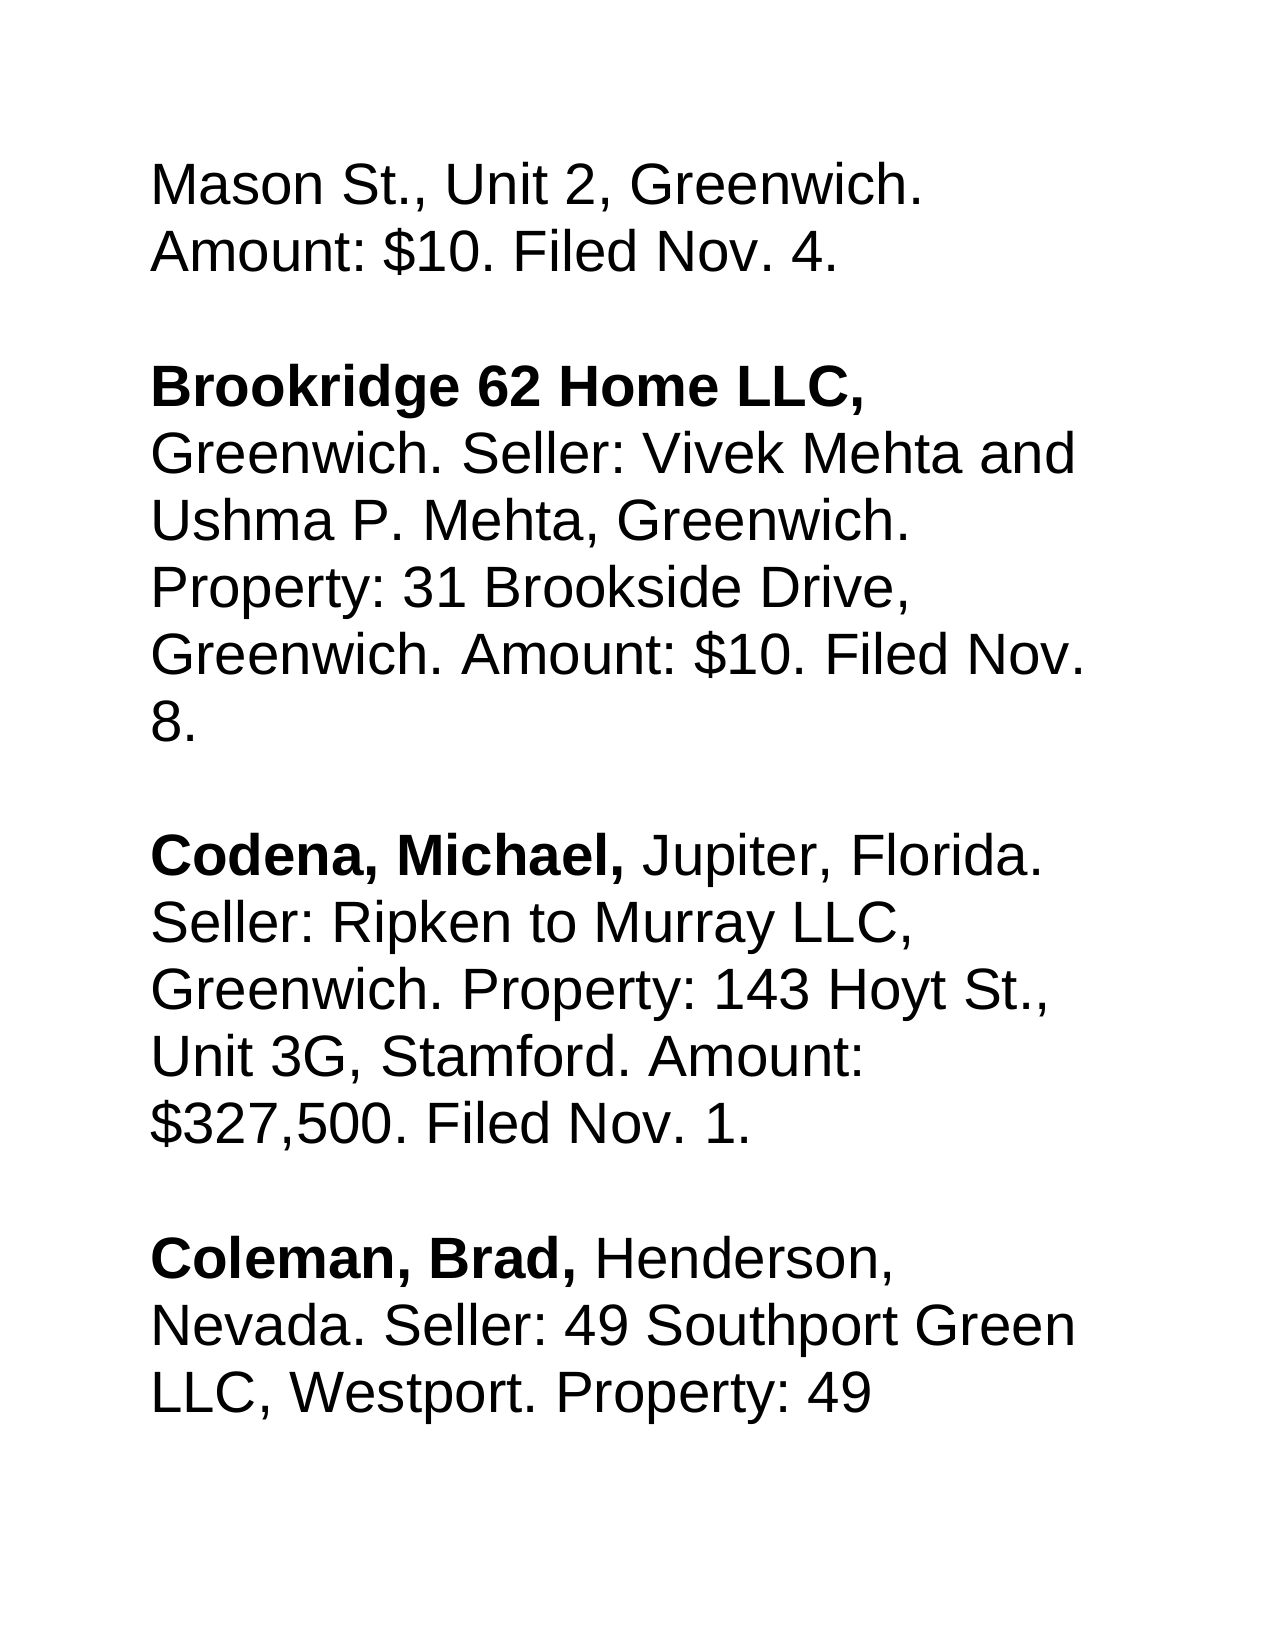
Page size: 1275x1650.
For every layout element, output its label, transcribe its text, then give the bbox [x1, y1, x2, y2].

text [150, 150, 1125, 284]
text Codena, Michael, Jupiter, Florida. Seller: Ripken to Murray LLC, Greenwich. Property: 143 Hoyt St., Unit 3G, Stamford. Amount: $327,500. Filed Nov. 1. [150, 821, 1125, 1156]
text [150, 1223, 1125, 1424]
text Brookridge 62 Home LLC, Greenwich. Seller: Vivek Mehta and Ushma P. Mehta, Greenwich. Property: 31 Brookside Drive, Greenwich. Amount: $10. Filed Nov. 8. [150, 351, 1125, 754]
